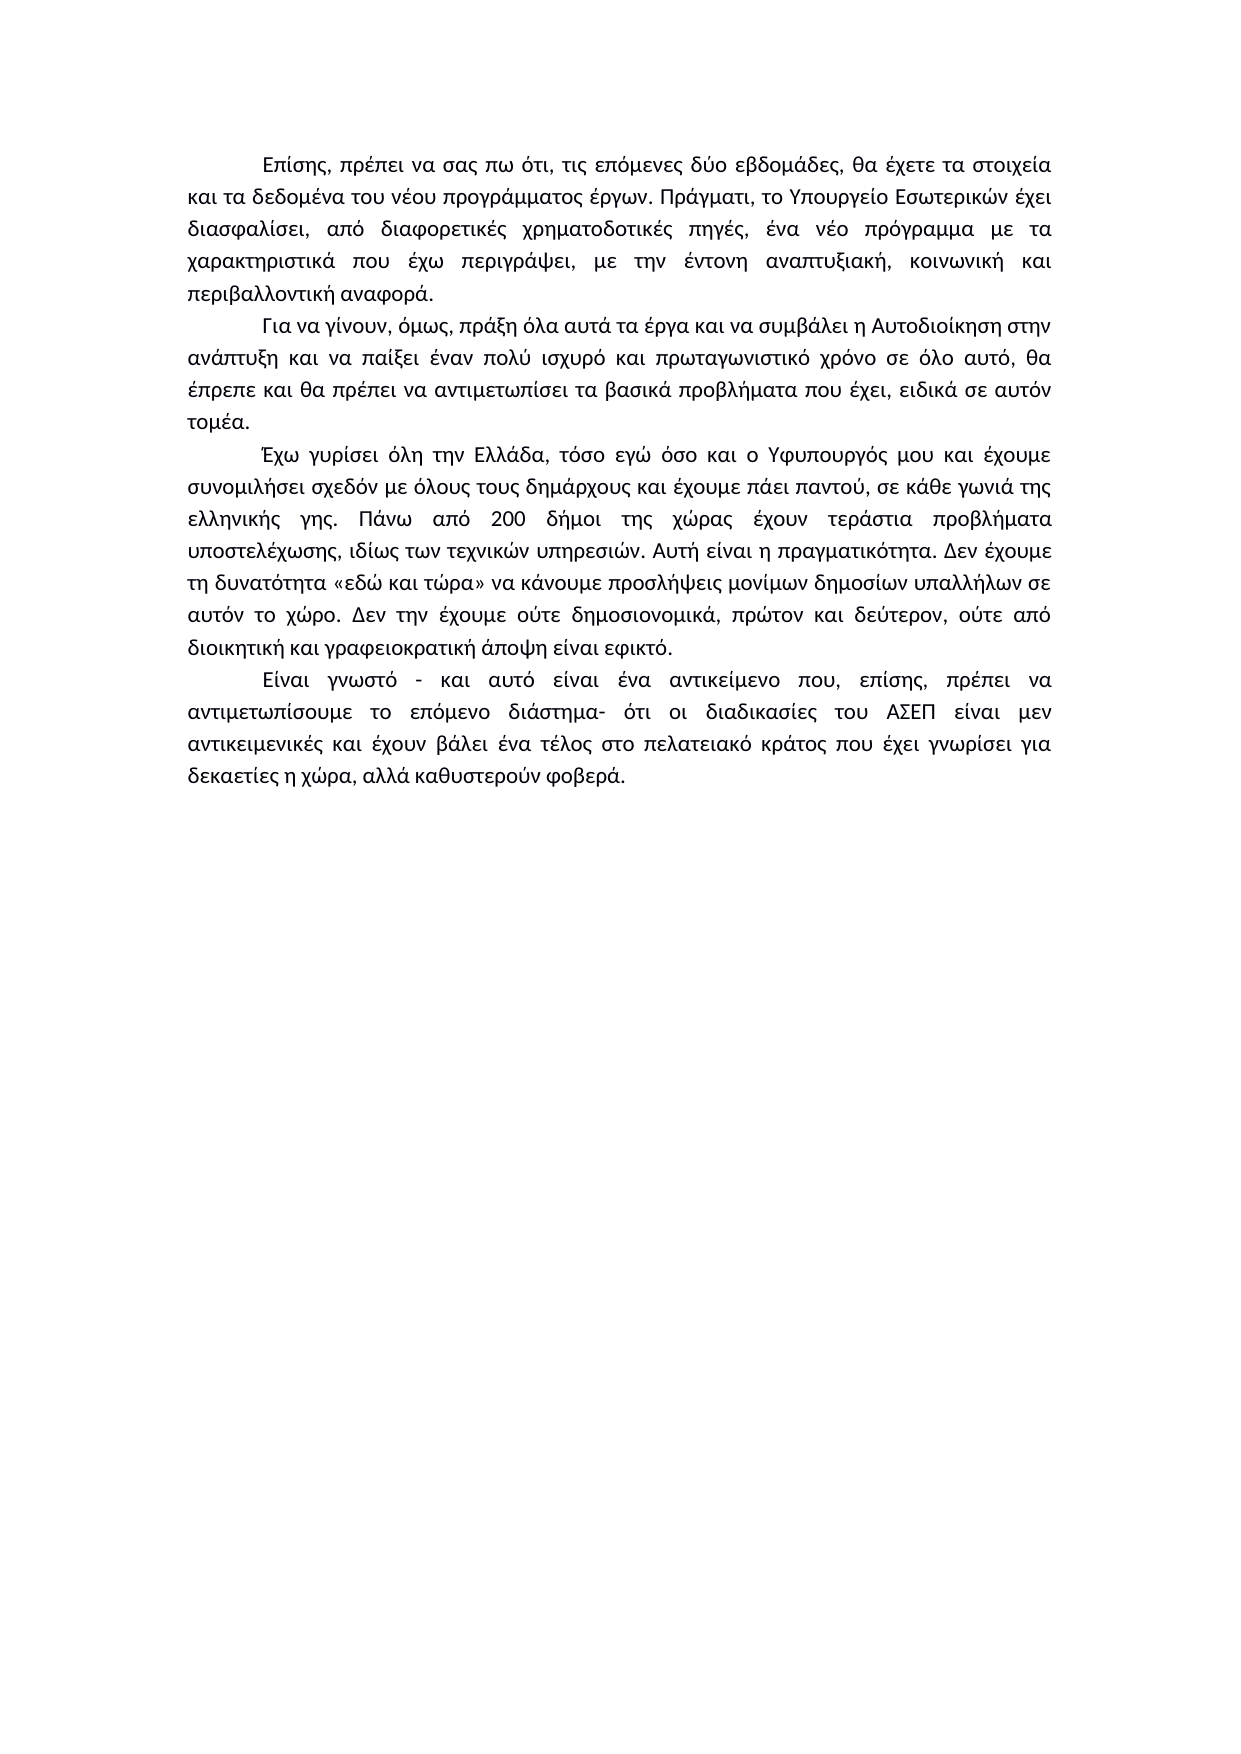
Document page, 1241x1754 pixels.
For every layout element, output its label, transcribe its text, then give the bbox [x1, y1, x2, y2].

text Έχω γυρίσει όλη την Ελλάδα, τόσο εγώ όσο και ο Υφυπουργός μου και έχουμε συνομιλήσει σχεδόν με όλους τους δημάρχους και έχουμε πάει παντού, σε κάθε γωνιά της ελληνικής γης. Πάνω από 200 δήμοι της χώρας έχουν τεράστια προβλήματα υποστελέχωσης, ιδίως των τεχνικών υπηρεσιών. Αυτή είναι η πραγματικότητα. Δεν έχουμε τη δυνατότητα «εδώ και τώρα» να κάνουμε προσλήψεις μονίμων δημοσίων υπαλλήλων σε αυτόν το χώρο. Δεν την έχουμε ούτε δημοσιονομικά, πρώτον και δεύτερον, ούτε από διοικητική και γραφειοκρατική άποψη είναι εφικτό. [187, 440, 1053, 661]
text Για να γίνουν, όμως, πράξη όλα αυτά τα έργα και να συμβάλει η Αυτοδιοίκηση στην ανάπτυξη και να παίξει έναν πολύ ισχυρό και πρωταγωνιστικό χρόνο σε όλο αυτό, θα έπρεπε και θα πρέπει να αντιμετωπίσει τα βασικά προβλήματα που έχει, ειδικά σε αυτόν τομέα. [187, 311, 1053, 436]
text Είναι γνωστό - και αυτό είναι ένα αντικείμενο που, επίσης, πρέπει να αντιμετωπίσουμε το επόμενο διάστημα- ότι οι διαδικασίες του ΑΣΕΠ είναι μεν αντικειμενικές και έχουν βάλει ένα τέλος στο πελατειακό κράτος που έχει γνωρίσει για δεκαετίες η χώρα, αλλά καθυστερούν φοβερά. [187, 665, 1053, 789]
text Επίσης, πρέπει να σας πω ότι, τις επόμενες δύο εβδομάδες, θα έχετε τα στοιχεία και τα δεδομένα του νέου προγράμματος έργων. Πράγματι, το Υπουργείο Εσωτερικών έχει διασφαλίσει, από διαφορετικές χρηματοδοτικές πηγές, ένα νέο πρόγραμμα με τα χαρακτηριστικά που έχω περιγράψει, με την έντονη αναπτυξιακή, κοινωνική και περιβαλλοντική αναφορά. [187, 150, 1053, 307]
